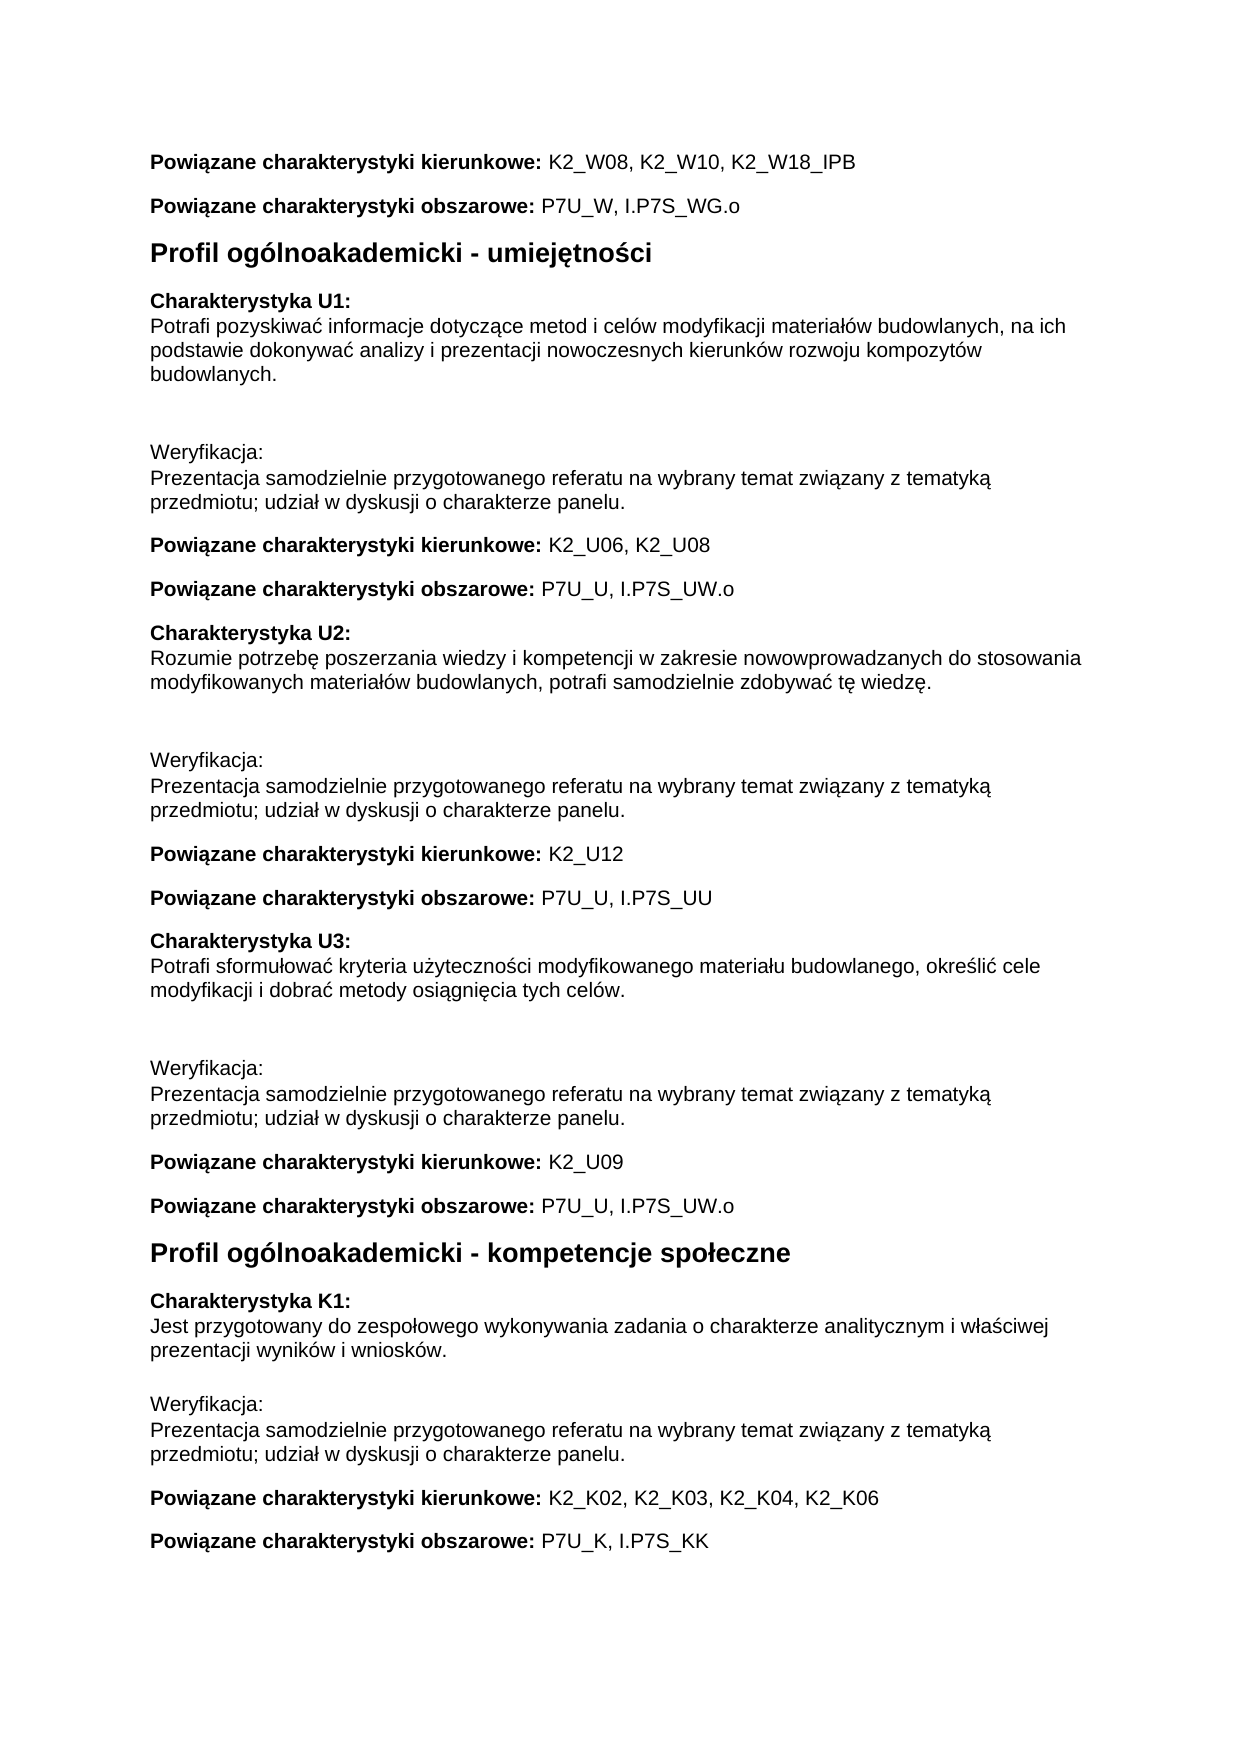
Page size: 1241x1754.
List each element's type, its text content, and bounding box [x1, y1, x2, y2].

text Powiązane charakterystyki kierunkowe: K2_U09 [150, 1150, 1090, 1174]
text Weryfikacja: [150, 1056, 1090, 1080]
text Weryfikacja: [150, 1392, 1090, 1416]
text Powiązane charakterystyki obszarowe: P7U_U, I.P7S_UW.o [150, 1194, 1090, 1218]
text Powiązane charakterystyki obszarowe: P7U_W, I.P7S_WG.o [150, 194, 1090, 218]
text Powiązane charakterystyki kierunkowe: K2_K02, K2_K03, K2_K04, K2_K06 [150, 1485, 1090, 1509]
text Powiązane charakterystyki kierunkowe: K2_W08, K2_W10, K2_W18_IPB [150, 150, 1090, 174]
text Powiązane charakterystyki obszarowe: P7U_U, I.P7S_UW.o [150, 577, 1090, 601]
text Weryfikacja: [150, 439, 1090, 463]
text Powiązane charakterystyki obszarowe: P7U_K, I.P7S_KK [150, 1529, 1090, 1553]
text Powiązane charakterystyki kierunkowe: K2_U06, K2_U08 [150, 533, 1090, 557]
text Charakterystyka U3: [150, 929, 1090, 953]
text Prezentacja samodzielnie przygotowanego referatu na wybrany temat związany z tematyką przedmiotu; udział w dyskusji o charakterze panelu. [150, 1082, 1090, 1130]
text Powiązane charakterystyki obszarowe: P7U_U, I.P7S_UU [150, 885, 1090, 909]
text Charakterystyka U2: [150, 621, 1090, 645]
text Charakterystyka U1: [150, 288, 1090, 312]
text Prezentacja samodzielnie przygotowanego referatu na wybrany temat związany z tematyką przedmiotu; udział w dyskusji o charakterze panelu. [150, 466, 1090, 513]
text Weryfikacja: [150, 748, 1090, 772]
subtitle Profil ogólnoakademicki - kompetencje społeczne [150, 1237, 1090, 1269]
text Potrafi sformułować kryteria użyteczności modyfikowanego materiału budowlanego, określić cele modyfikacji i dobrać metody osiągnięcia tych celów. [150, 954, 1090, 1050]
text Potrafi pozyskiwać informacje dotyczące metod i celów modyfikacji materiałów budowlanych, na ich podstawie dokonywać analizy i prezentacji nowoczesnych kierunków rozwoju kompozytów budowlanych. [150, 313, 1090, 433]
text Rozumie potrzebę poszerzania wiedzy i kompetencji w zakresie nowowprowadzanych do stosowania modyfikowanych materiałów budowlanych, potrafi samodzielnie zdobywać tę wiedzę. [150, 646, 1090, 742]
text Prezentacja samodzielnie przygotowanego referatu na wybrany temat związany z tematyką przedmiotu; udział w dyskusji o charakterze panelu. [150, 1418, 1090, 1466]
subtitle Profil ogólnoakademicki - umiejętności [150, 237, 1090, 269]
text Powiązane charakterystyki kierunkowe: K2_U12 [150, 842, 1090, 866]
text Charakterystyka K1: [150, 1288, 1090, 1312]
text Jest przygotowany do zespołowego wykonywania zadania o charakterze analitycznym i właściwej prezentacji wyników i wniosków. [150, 1313, 1090, 1385]
text Prezentacja samodzielnie przygotowanego referatu na wybrany temat związany z tematyką przedmiotu; udział w dyskusji o charakterze panelu. [150, 774, 1090, 822]
